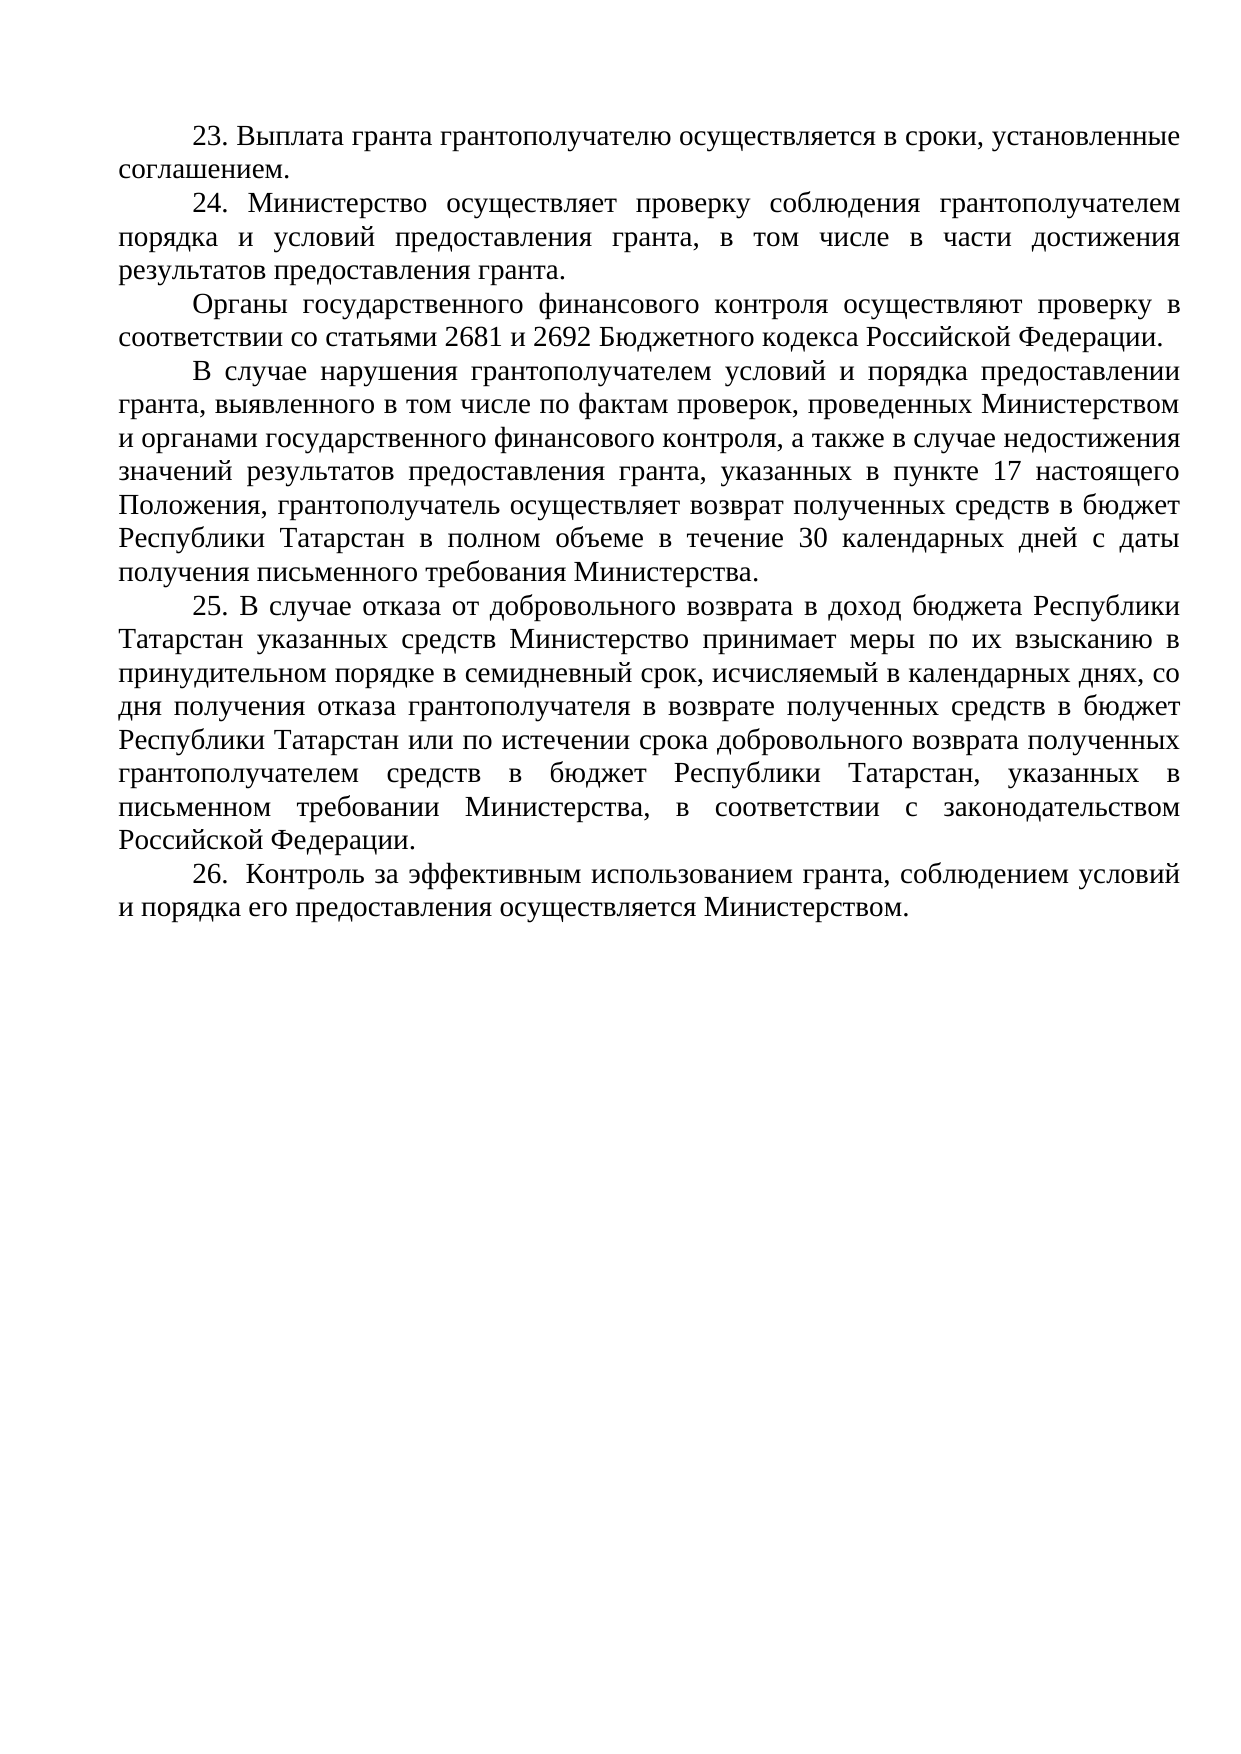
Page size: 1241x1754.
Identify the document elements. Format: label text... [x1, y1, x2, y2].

text В случае нарушения грантополучателем условий и порядка предоставлении гранта, выявленного в том числе по фактам проверок, проведенных Министерством и органами государственного финансового контроля, а также в случае недостижения значений результатов предоставления гранта, указанных в пункте 17 настоящего Положения, грантополучатель осуществляет возврат полученных средств в бюджет Республики Татарстан в полном объеме в течение 30 календарных дней с даты получения письменного требования Министерства. [118, 353, 1181, 588]
text 23. Выплата гранта грантополучателю осуществляется в сроки, установленные соглашением. [118, 118, 1181, 185]
text 26. Контроль за эффективным использованием гранта, соблюдением условий и порядка его предоставления осуществляется Министерством. [118, 856, 1181, 923]
text 24. Министерство осуществляет проверку соблюдения грантополучателем порядка и условий предоставления гранта, в том числе в части достижения результатов предоставления гранта. [118, 185, 1181, 286]
text Органы государственного финансового контроля осуществляют проверку в соответствии со статьями 2681 и 2692 Бюджетного кодекса Российской Федерации. [118, 286, 1181, 353]
text 25. В случае отказа от добровольного возврата в доход бюджета Республики Татарстан указанных средств Министерство принимает меры по их взысканию в принудительном порядке в семидневный срок, исчисляемый в календарных днях, со дня получения отказа грантополучателя в возврате полученных средств в бюджет Республики Татарстан или по истечении срока добровольного возврата полученных грантополучателем средств в бюджет Республики Татарстан, указанных в письменном требовании Министерства, в соответствии с законодательством Российской Федерации. [118, 588, 1181, 856]
